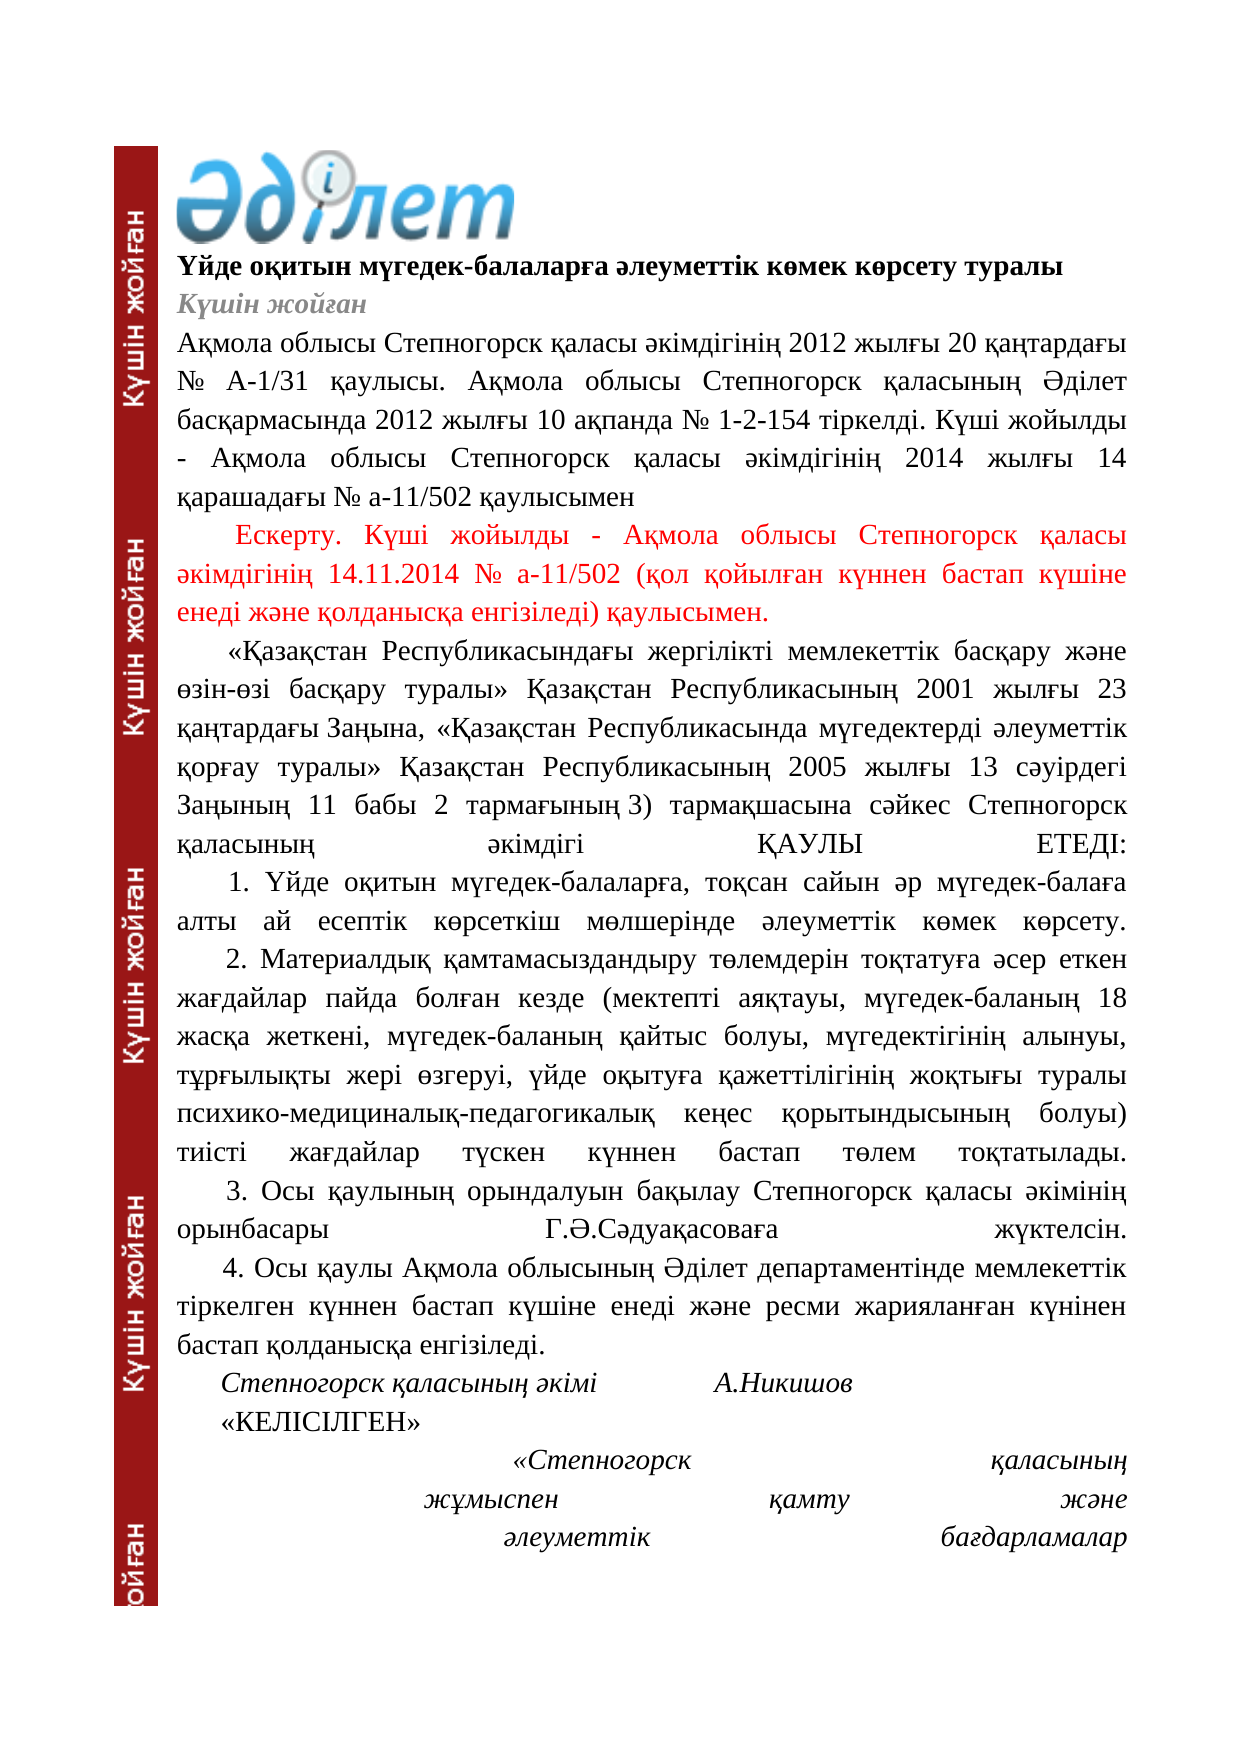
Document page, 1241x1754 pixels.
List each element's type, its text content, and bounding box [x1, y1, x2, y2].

picture [114, 512, 158, 517]
text Үйде оқитын мүгедек-балаларға әлеуметтік көмек көрсету туралы [112, 248, 1128, 281]
text «КЕЛІСІЛГЕН» [112, 1404, 1128, 1437]
picture [114, 1360, 158, 1365]
text Ақмола облысы Степногорск қаласы әкімдігінің 2012 жылғы 20 қаңтардағы № А-1/31 қаулысы. Ақмола облысы Степногорск қаласының Әділет басқармасында 2012 жылғы 10 ақпанда № 1-2-154 тіркелді. Күші жойылды - Ақмола облысы Степногорск қаласы әкімдігінің 2014 жылғы 14 қарашадағы № а-11/502 қаулысымен [112, 325, 1128, 512]
picture [176, 150, 515, 244]
text «Қазақстан Республикасындағы жергілікті мемлекеттік басқару және өзін-өзі басқару туралы» Қазақстан Республикасының 2001 жылғы 23 қаңтардағы Заңына, «Қазақстан Республикасында мүгедектерді әлеуметтік қорғау туралы» Қазақстан Республикасының 2005 жылғы 13 сәуірдегі Заңының 11 бабы 2 тармағының 3) тармақшасына сәйкес Степногорск қаласының әкімдігі ҚАУЛЫ ЕТЕДІ: 1. Үйде оқитын мүгедек-балаларға, тоқсан сайын әр мүгедек-балаға алты ай есептік көрсеткіш мөлшерінде әлеуметтік көмек көрсету. 2. Материалдық қамтамасыздандыру төлемдерін тоқтатуға әсер еткен жағдайлар пайда болған кезде (мектепті аяқтауы, мүгедек-баланың 18 жасқа жеткені, мүгедек-баланың қайтыс болуы, мүгедектігінің алынуы, тұрғылықты жері өзгеруі, үйде оқытуға қажеттілігінің жоқтығы туралы психико-медициналық-педагогикалық кеңес қорытындысының болуы) тиісті жағдайлар түскен күннен бастап төлем тоқтатылады. 3. Осы қаулының орындалуын бақылау Степногорск қаласы әкімінің орынбасары Г.Ә.Сәдуақасоваға жүктелсін. 4. Осы қаулы Ақмола облысының Әділет департаментінде мемлекеттік тіркелген күннен бастап күшіне енеді және ресми жарияланған күнінен бастап қолданысқа енгізіледі. [112, 633, 1128, 1360]
picture [114, 1553, 158, 1606]
picture [114, 281, 158, 286]
picture [114, 1437, 158, 1442]
picture [114, 1399, 158, 1404]
text «Степногорск қаласының жұмыспен қамту және әлеуметтік бағдарламалар бөлімі» мемлекеттік мекемесінің бастығы Л.Белоглядова [112, 1442, 1128, 1553]
text Күшін жойған [112, 286, 1128, 320]
text Степногорск қаласының әкімі А.Никишов [112, 1365, 1128, 1399]
picture [114, 628, 158, 633]
text Ескерту. Күші жойылды - Ақмола облысы Степногорск қаласы әкімдігінің 14.11.2014 № а-11/502 (қол қойылған күннен бастап күшіне енеді және қолданысқа енгізіледі) қаулысымен. [112, 517, 1128, 628]
picture [114, 146, 158, 248]
picture [114, 320, 158, 325]
